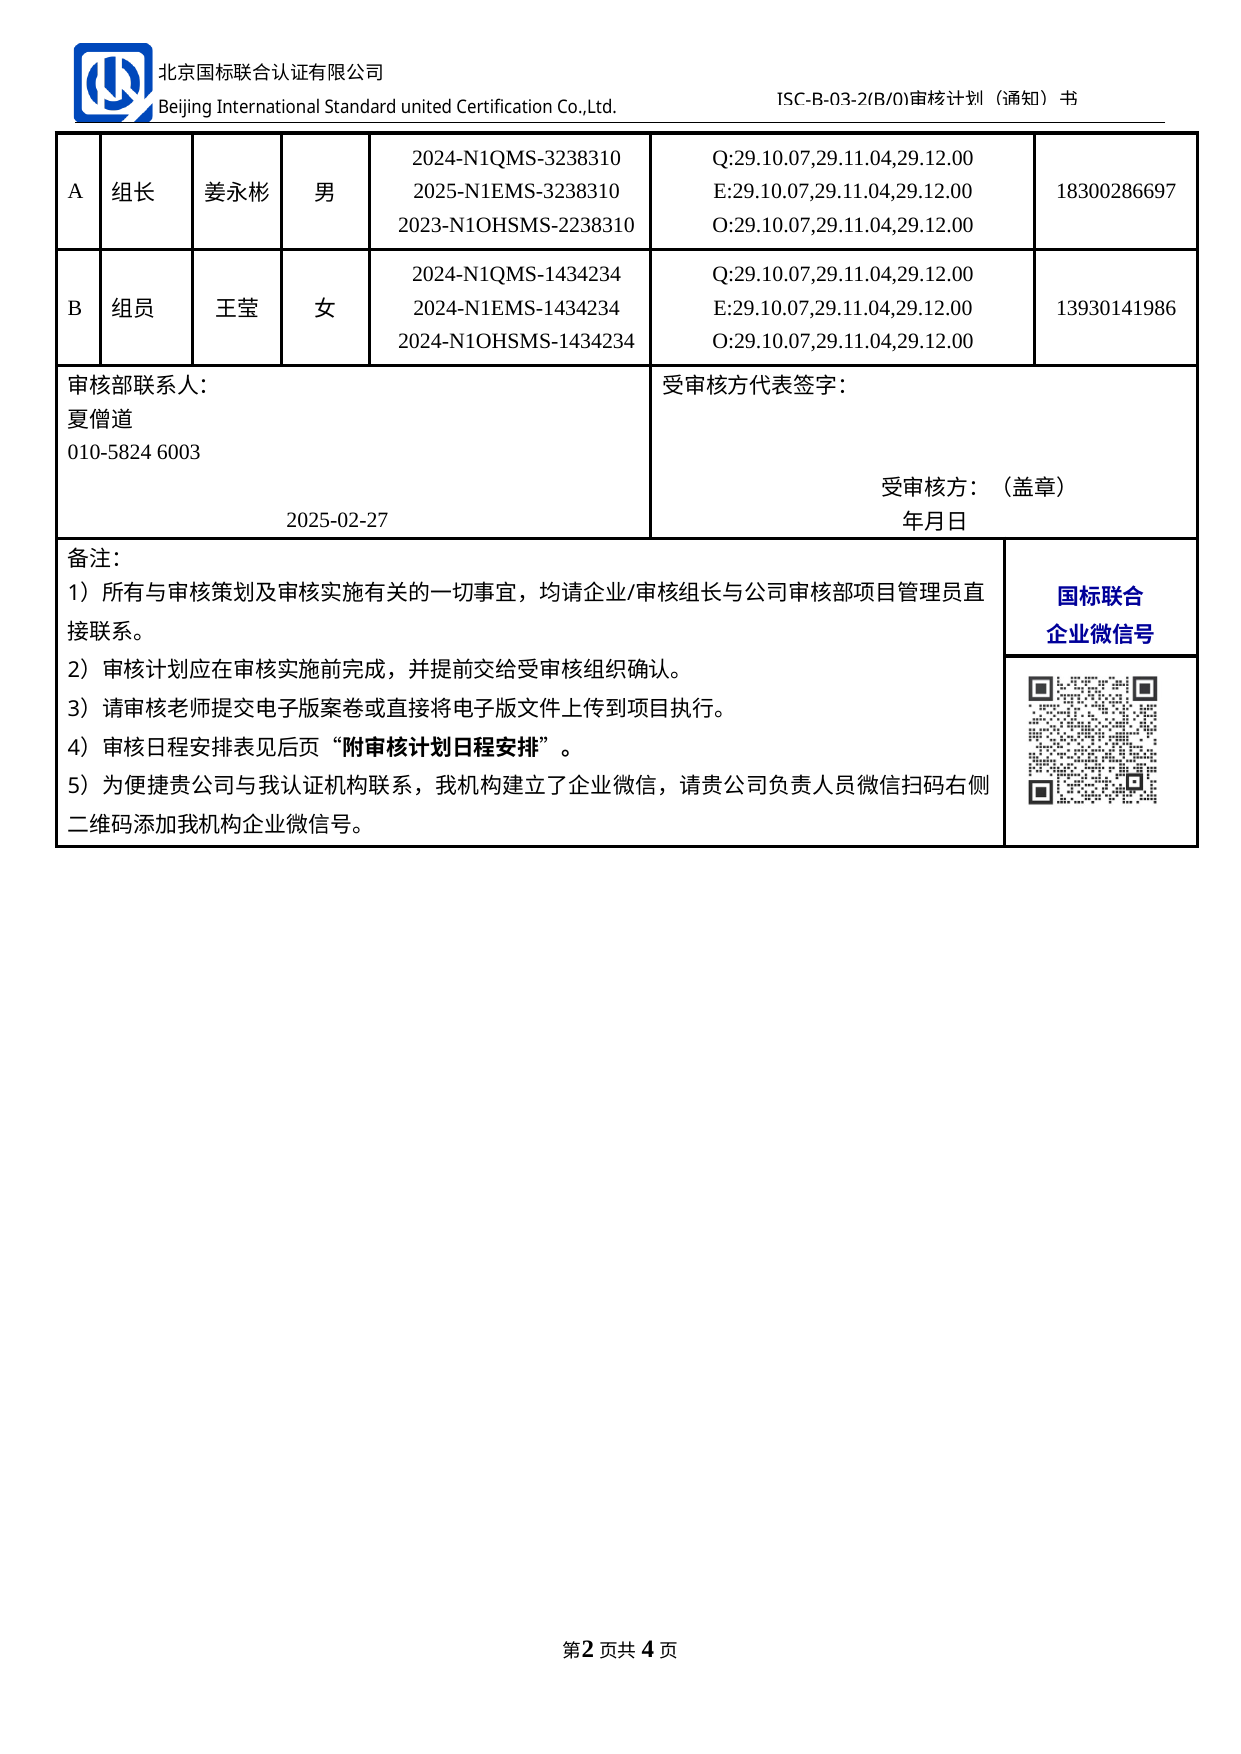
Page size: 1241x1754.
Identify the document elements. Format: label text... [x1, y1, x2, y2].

table_cell Q:29.10.07,29.11.04,29.12.00 E:29.10.07,29.11.04,29.12.00 O:29.10.07,29.11.04,29.12.00 [652, 251, 1033, 364]
table_cell 备注： 1）所有与审核策划及审核实施有关的一切事宜，均请企业/审核组长与公司审核部项目管理员直接联系。 2）审核计划应在审核实施前完成，并提前交给受审核组织确认。 3）请审核老师提交电子版案卷或直接将电子版文件上传到项目执行。 4）审核日程安排表见后页“附审核计划日程安排”。 5）为便捷贵公司与我认证机构联系，我机构建立了企业微信，请贵公司负责人员微信扫码右侧二维码添加我机构企业微信号。 [58, 540, 1003, 844]
table_cell 王莹 [194, 251, 280, 364]
picture [73, 43, 153, 123]
table_cell [1006, 658, 1196, 844]
table_cell 国标联合 企业微信号 [1006, 540, 1196, 654]
table_cell 男 [283, 135, 368, 248]
table_cell 2024-N1QMS-1434234 2024-N1EMS-1434234 2024-N1OHSMS-1434234 [371, 251, 649, 364]
table_cell 审核部联系人： 夏僧道 010-5824 6003 2025-02-27 [58, 367, 649, 537]
table_cell 18300286697 [1036, 135, 1196, 248]
table_cell 2024-N1QMS-3238310 2025-N1EMS-3238310 2023-N1OHSMS-2238310 [371, 135, 649, 248]
table_cell A [58, 135, 99, 248]
table_cell 组员 [102, 251, 191, 364]
table_cell 姜永彬 [194, 135, 280, 248]
table_cell 受审核方代表签字： 受审核方：（盖章） 年月日 [652, 367, 1196, 537]
table_cell 13930141986 [1036, 251, 1196, 364]
table_cell Q:29.10.07,29.11.04,29.12.00 E:29.10.07,29.11.04,29.12.00 O:29.10.07,29.11.04,29.12.00 [652, 135, 1033, 248]
table_cell 组长 [102, 135, 191, 248]
table_cell 女 [283, 251, 368, 364]
table_cell B [58, 251, 99, 364]
picture [1020, 670, 1166, 814]
